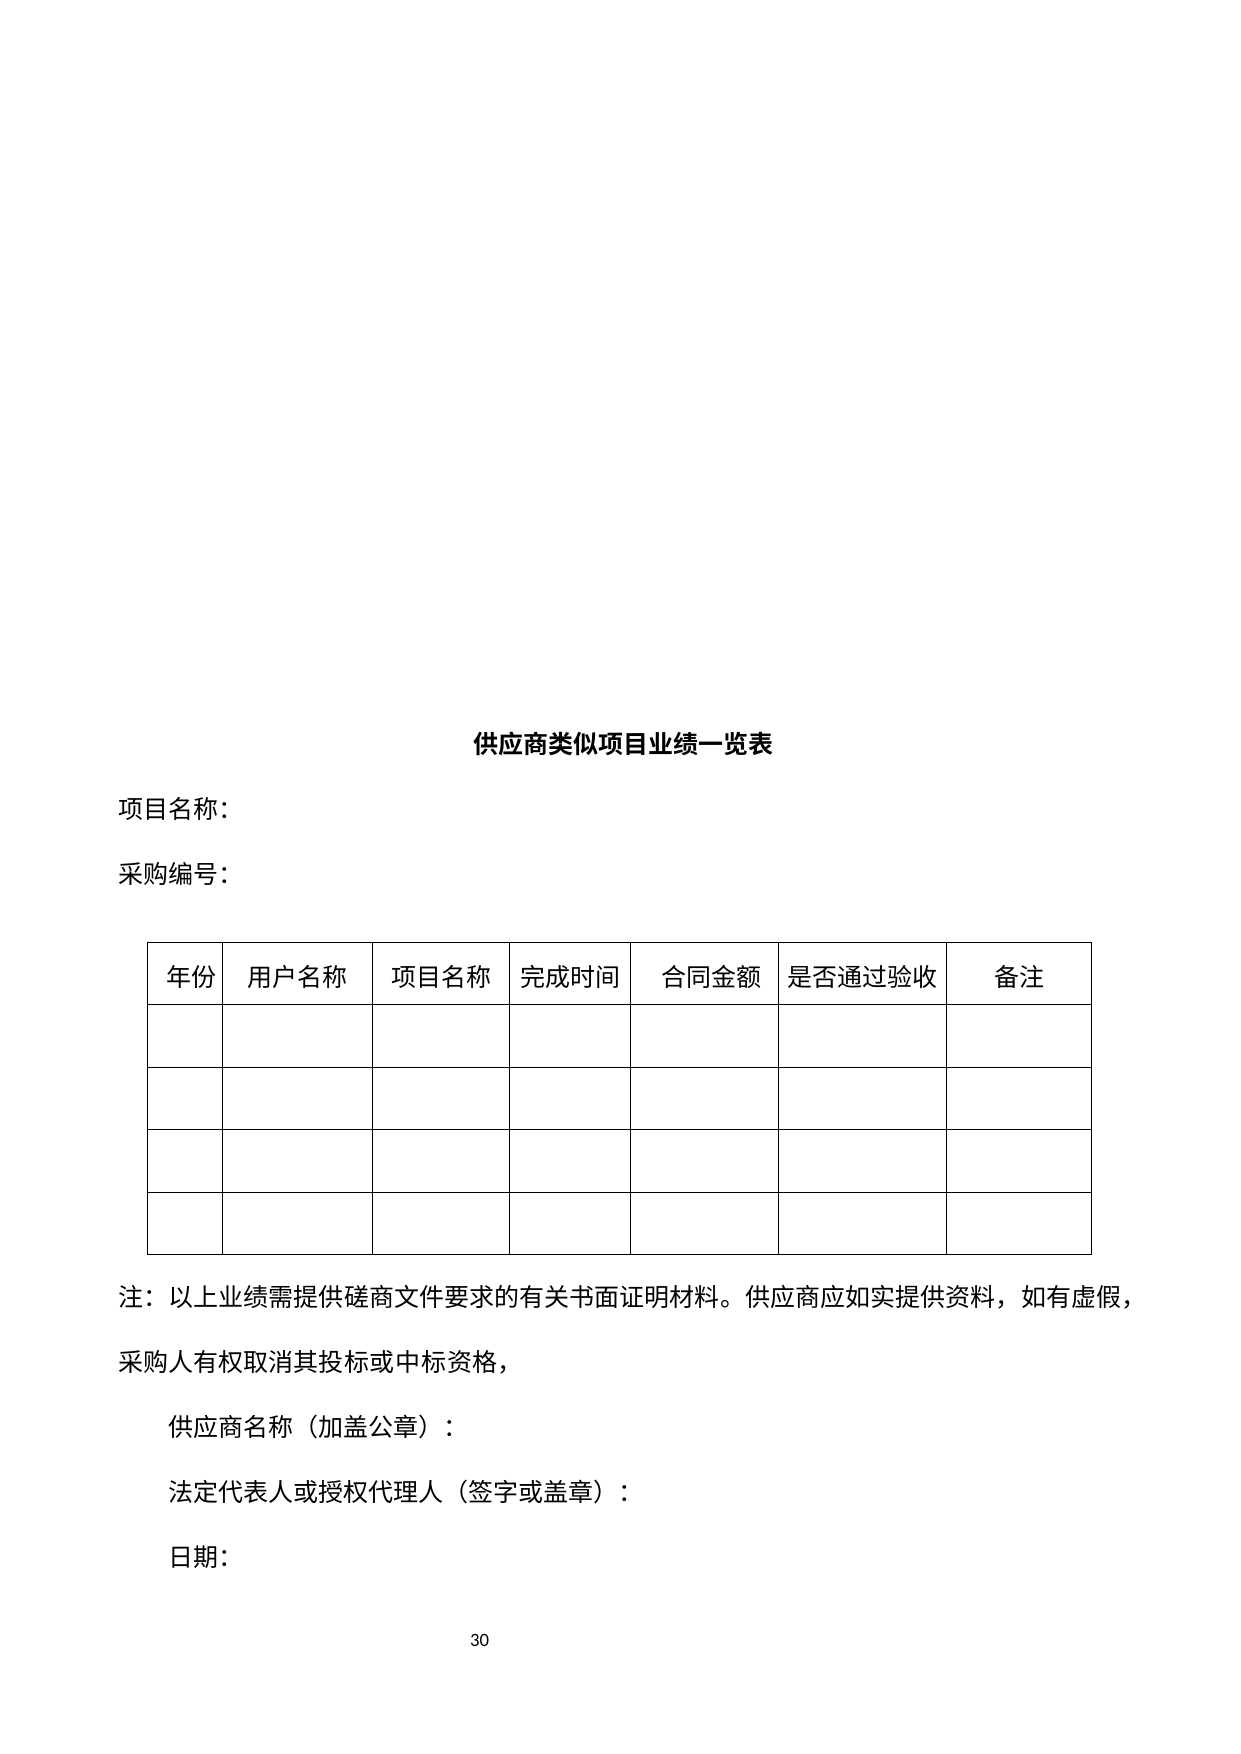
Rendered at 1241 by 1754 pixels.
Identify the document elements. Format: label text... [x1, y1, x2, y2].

table_header 备注 [947, 943, 1091, 1004]
table_cell [779, 1130, 946, 1192]
table_cell [631, 1068, 778, 1129]
table_cell [510, 1005, 630, 1067]
table_cell [631, 1193, 778, 1254]
table_cell [510, 1130, 630, 1192]
table_cell [373, 1005, 509, 1067]
table_header 完成时间 [510, 943, 630, 1004]
table_cell [779, 1068, 946, 1129]
table_cell [373, 1068, 509, 1129]
table_cell [223, 1193, 372, 1254]
table_cell [373, 1130, 509, 1192]
table_cell [510, 1193, 630, 1254]
table_cell [148, 1130, 222, 1192]
table_cell [631, 1005, 778, 1067]
table_header 用户名称 [223, 943, 372, 1004]
table_cell [631, 1130, 778, 1192]
table_cell [223, 1068, 372, 1129]
table_cell [148, 1005, 222, 1067]
table_cell [947, 1068, 1091, 1129]
text 法定代表人或授权代理人（签字或盖章）： [118, 1458, 1122, 1523]
table_cell [947, 1130, 1091, 1192]
table_cell [779, 1193, 946, 1254]
table_header 是否通过验收 [779, 943, 946, 1004]
text 项目名称： [118, 775, 1122, 840]
text 日期： [118, 1523, 1122, 1588]
text 注：以上业绩需提供磋商文件要求的有关书面证明材料。供应商应如实提供资料，如有虚假，采购人有权取消其投标或中标资格， [118, 970, 1122, 1393]
table_cell [510, 1068, 630, 1129]
table_header 合同金额 [631, 943, 778, 1004]
table_cell [223, 1005, 372, 1067]
table_cell [779, 1005, 946, 1067]
text 供应商名称（加盖公章）： [118, 1393, 1122, 1458]
table_header 项目名称 [373, 943, 509, 1004]
table_cell [947, 1005, 1091, 1067]
text 供应商类似项目业绩一览表 [118, 710, 1122, 775]
table_cell [947, 1193, 1091, 1254]
text 采购编号： [118, 840, 1122, 905]
table_cell [373, 1193, 509, 1254]
table_cell [223, 1130, 372, 1192]
table_cell [148, 1068, 222, 1129]
table_header 年份 [148, 943, 222, 1004]
table_cell [148, 1193, 222, 1254]
